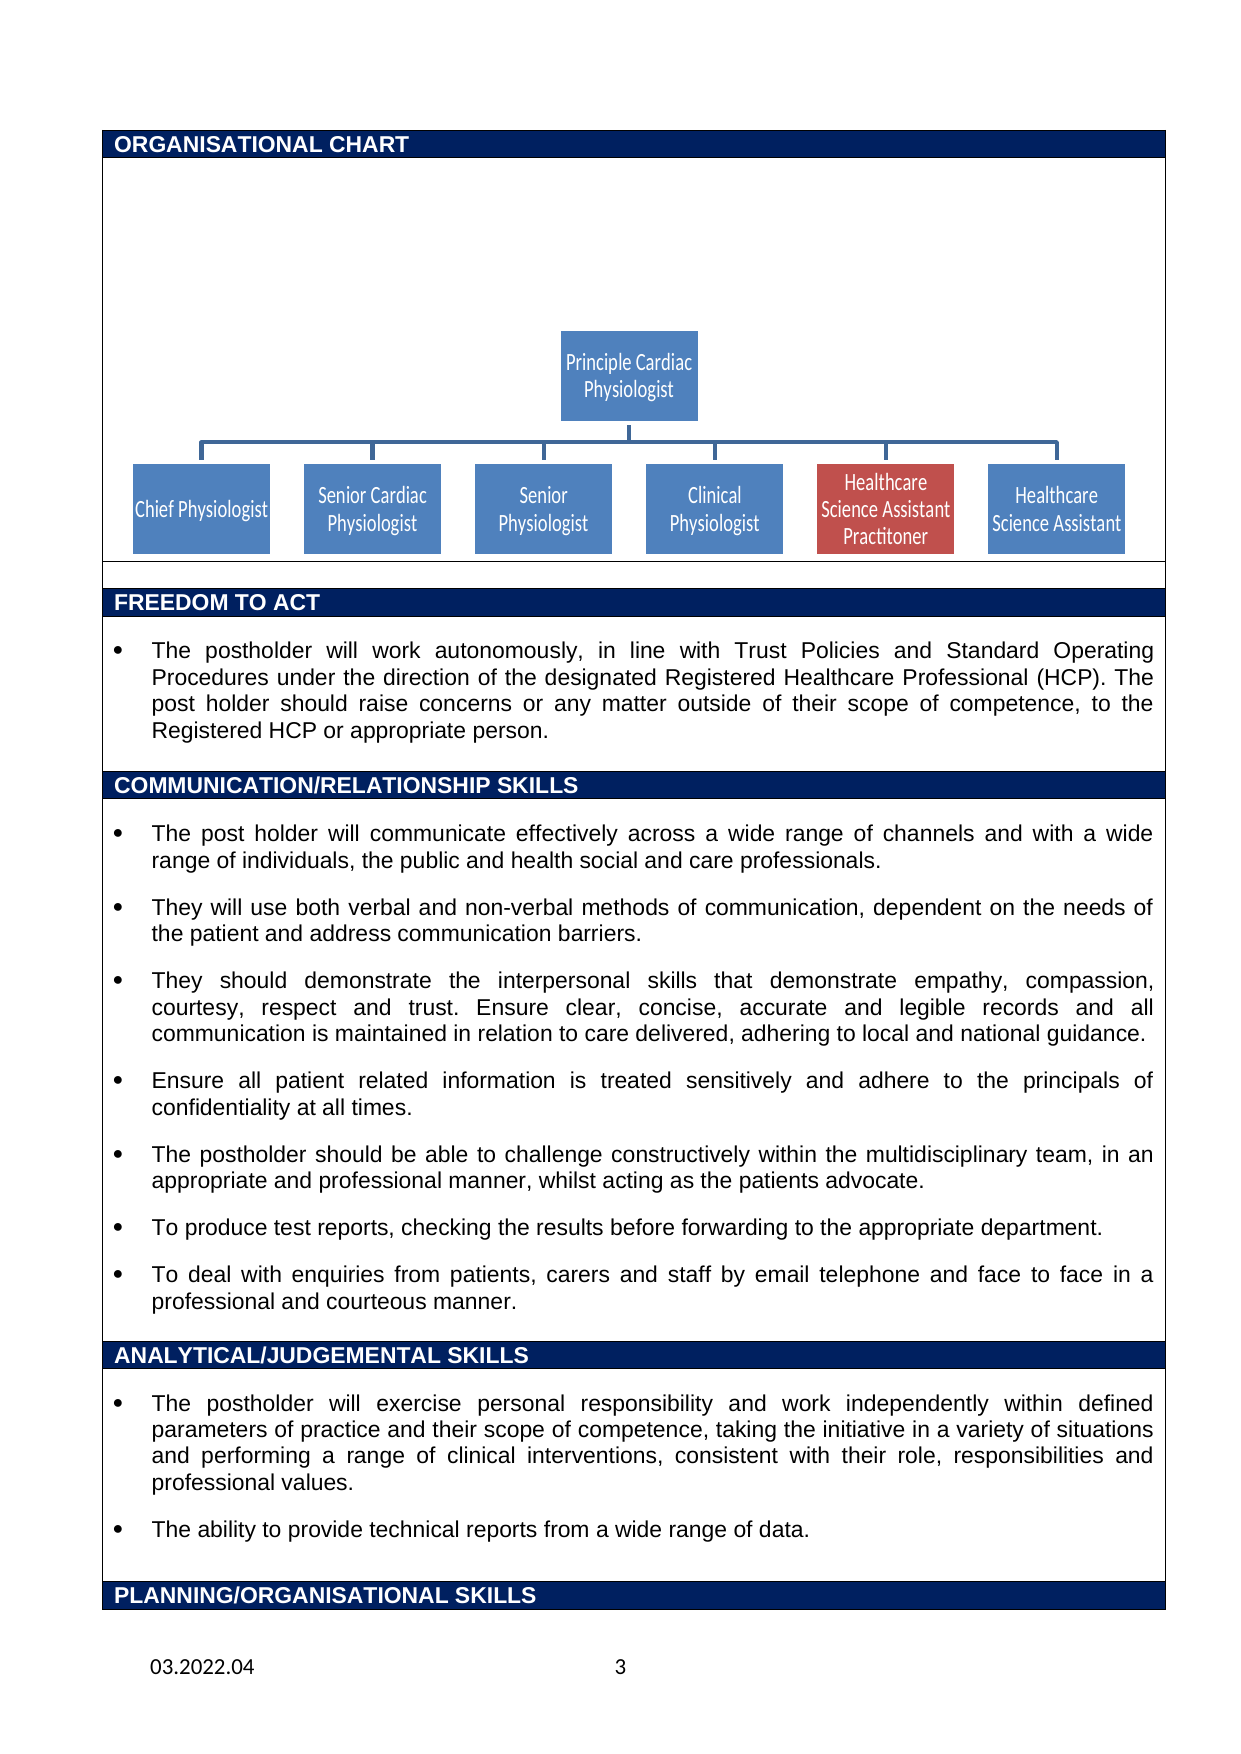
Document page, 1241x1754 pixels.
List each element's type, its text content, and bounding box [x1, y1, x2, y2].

table_cell The postholder will exercise personal responsibility and work independently within defined parameters of practice and their scope of competence, taking the initiative in a variety of situations and performing a range of clinical interventions, consistent with their role, responsibilities and professional values. The ability to provide technical reports from a wide range of data. [103, 1369, 1165, 1581]
table_cell [103, 562, 1165, 588]
table_cell [103, 158, 1165, 561]
table_cell FREEDOM TO ACT [103, 589, 1165, 616]
table_cell The post holder will communicate effectively across a wide range of channels and with a wide range of individuals, the public and health social and care professionals. They will use both verbal and non-verbal methods of communication, dependent on the needs of the patient and address communication barriers. They should demonstrate the interpersonal skills that demonstrate empathy, compassion, courtesy, respect and trust. Ensure clear, concise, accurate and legible records and all communication is maintained in relation to care delivered, adhering to local and national guidance. Ensure all patient related information is treated sensitively and adhere to the principals of confidentiality at all times. The postholder should be able to challenge constructively within the multidisciplinary team, in an appropriate and professional manner, whilst acting as the patients advocate. To produce test reports, checking the results before forwarding to the appropriate department. To deal with enquiries from patients, carers and staff by email telephone and face to face in a professional and courteous manner. [103, 799, 1165, 1341]
table_cell ANALYTICAL/JUDGEMENTAL SKILLS [103, 1342, 1165, 1368]
table_cell PLANNING/ORGANISATIONAL SKILLS [103, 1582, 1165, 1609]
table_cell The postholder will work autonomously, in line with Trust Policies and Standard Operating Procedures under the direction of the designated Registered Healthcare Professional (HCP). The post holder should raise concerns or any matter outside of their scope of competence, to the Registered HCP or appropriate person. [103, 617, 1165, 771]
table_header ORGANISATIONAL CHART [103, 131, 1165, 157]
table_cell COMMUNICATION/RELATIONSHIP SKILLS [103, 772, 1165, 798]
